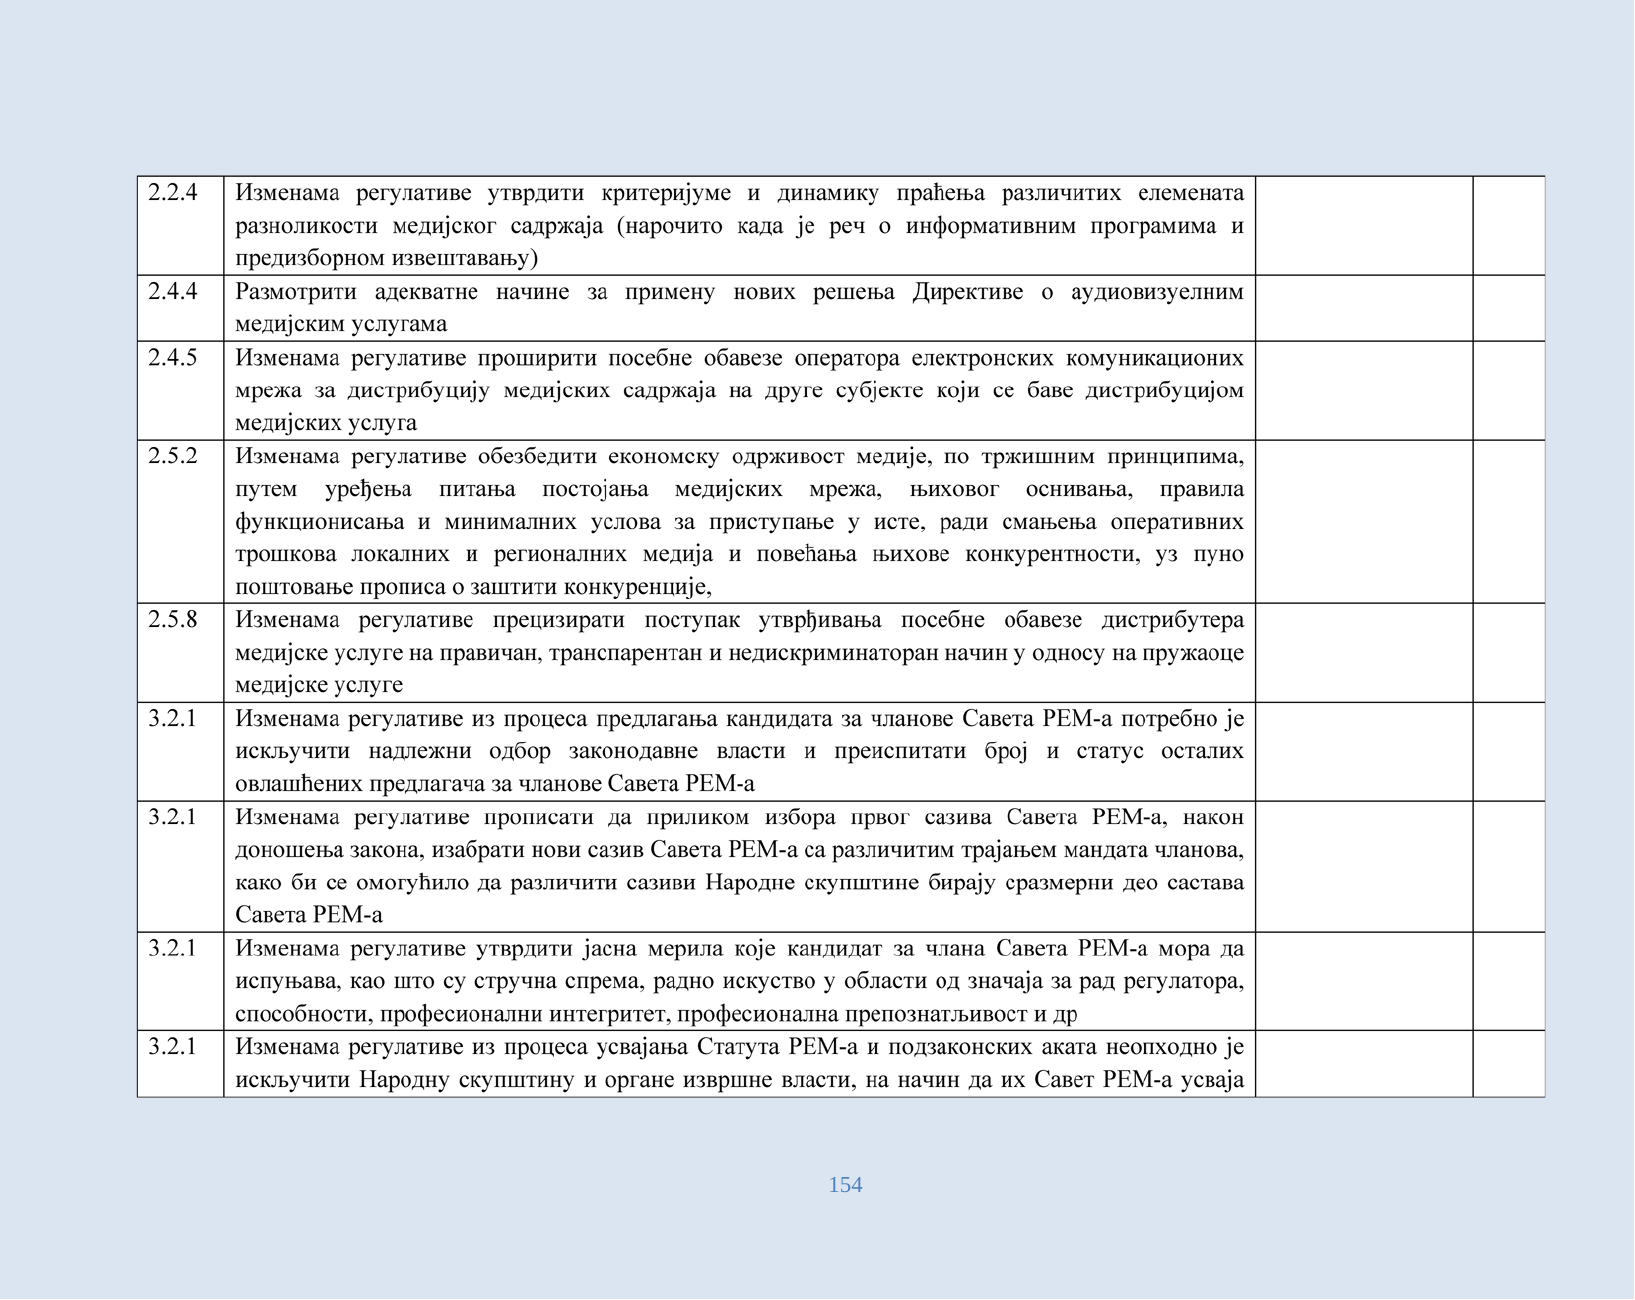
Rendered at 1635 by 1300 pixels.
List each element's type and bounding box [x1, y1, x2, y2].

picture [136, 175, 1546, 1098]
